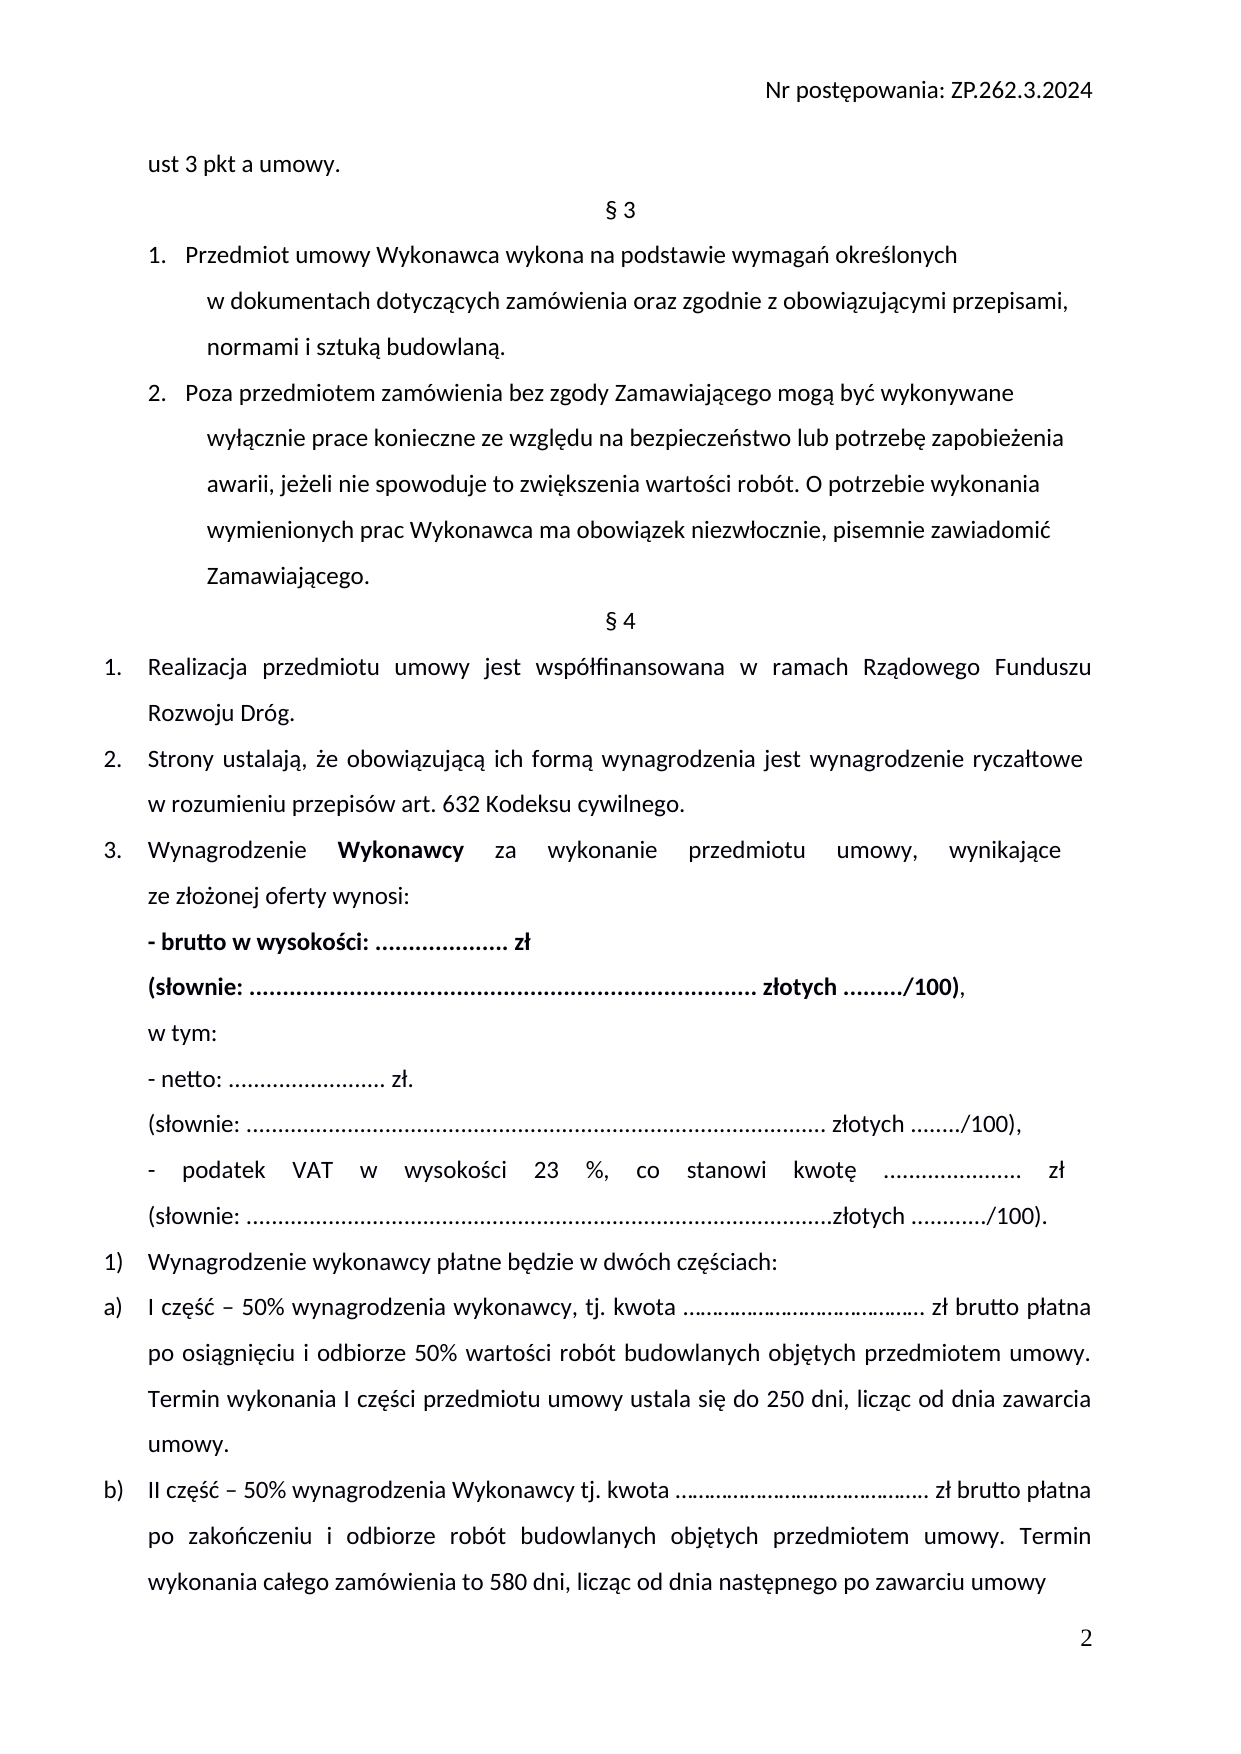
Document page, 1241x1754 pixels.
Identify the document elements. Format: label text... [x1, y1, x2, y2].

text 3. Wynagrodzenie Wykonawcy za wykonanie przedmiotu umowy, wynikające ze złożonej oferty wynosi: [103, 834, 1093, 910]
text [148, 148, 1093, 179]
text b) II część – 50% wynagrodzenia Wykonawcy tj. kwota …………………………………….. zł brutto płatna po zakończeniu i odbiorze robót budowlanych objętych przedmiotem umowy. Termin wykonania całego zamówienia to 580 dni, licząc od dnia następnego po zawarciu umowy [103, 1474, 1093, 1596]
text 2. Strony ustalają, że obowiązującą ich formą wynagrodzenia jest wynagrodzenie ryczałtowe w rozumieniu przepisów art. 632 Kodeksu cywilnego. [103, 743, 1093, 819]
text § 4 [148, 606, 1093, 636]
text - netto: ......................... zł. [148, 1063, 1093, 1093]
text (słownie: ............................................................................................ złotych ......../100), [148, 1108, 1093, 1139]
text w tym: [148, 1017, 1093, 1048]
list Poza przedmiotem zamówienia bez zgody Zamawiającego mogą być wykonywane wyłącznie prace konieczne ze względu na bezpieczeństwo lub potrzebę zapobieżenia awarii, jeżeli nie spowoduje to zwiększenia wartości robót. O potrzebie wykonania wymienionych prac Wykonawca ma obowiązek niezwłocznie, pisemnie zawiadomić Zamawiającego. [148, 377, 1093, 590]
text a) I część – 50% wynagrodzenia wykonawcy, tj. kwota …………………………………… zł brutto płatna po osiągnięciu i odbiorze 50% wartości robót budowlanych objętych przedmiotem umowy. Termin wykonania I części przedmiotu umowy ustala się do 250 dni, licząc od dnia zawarcia umowy. [103, 1291, 1093, 1459]
text - brutto w wysokości: .................... zł [148, 926, 1093, 956]
text (słownie: ............................................................................ złotych ........./100), [148, 971, 1093, 1002]
text 1. Realizacja przedmiotu umowy jest współfinansowana w ramach Rządowego Funduszu Rozwoju Dróg. [103, 651, 1093, 727]
text § 3 [148, 194, 1093, 224]
text 1) Wynagrodzenie wykonawcy płatne będzie w dwóch częściach: [103, 1246, 1093, 1276]
text - podatek VAT w wysokości 23 %, co stanowi kwotę ...................... zł (słownie: .............................................................................................złotych ............/100). [148, 1154, 1093, 1231]
list Przedmiot umowy Wykonawca wykona na podstawie wymagań określonych w dokumentach dotyczących zamówienia oraz zgodnie z obowiązującymi przepisami, normami i sztuką budowlaną. [148, 240, 1093, 362]
